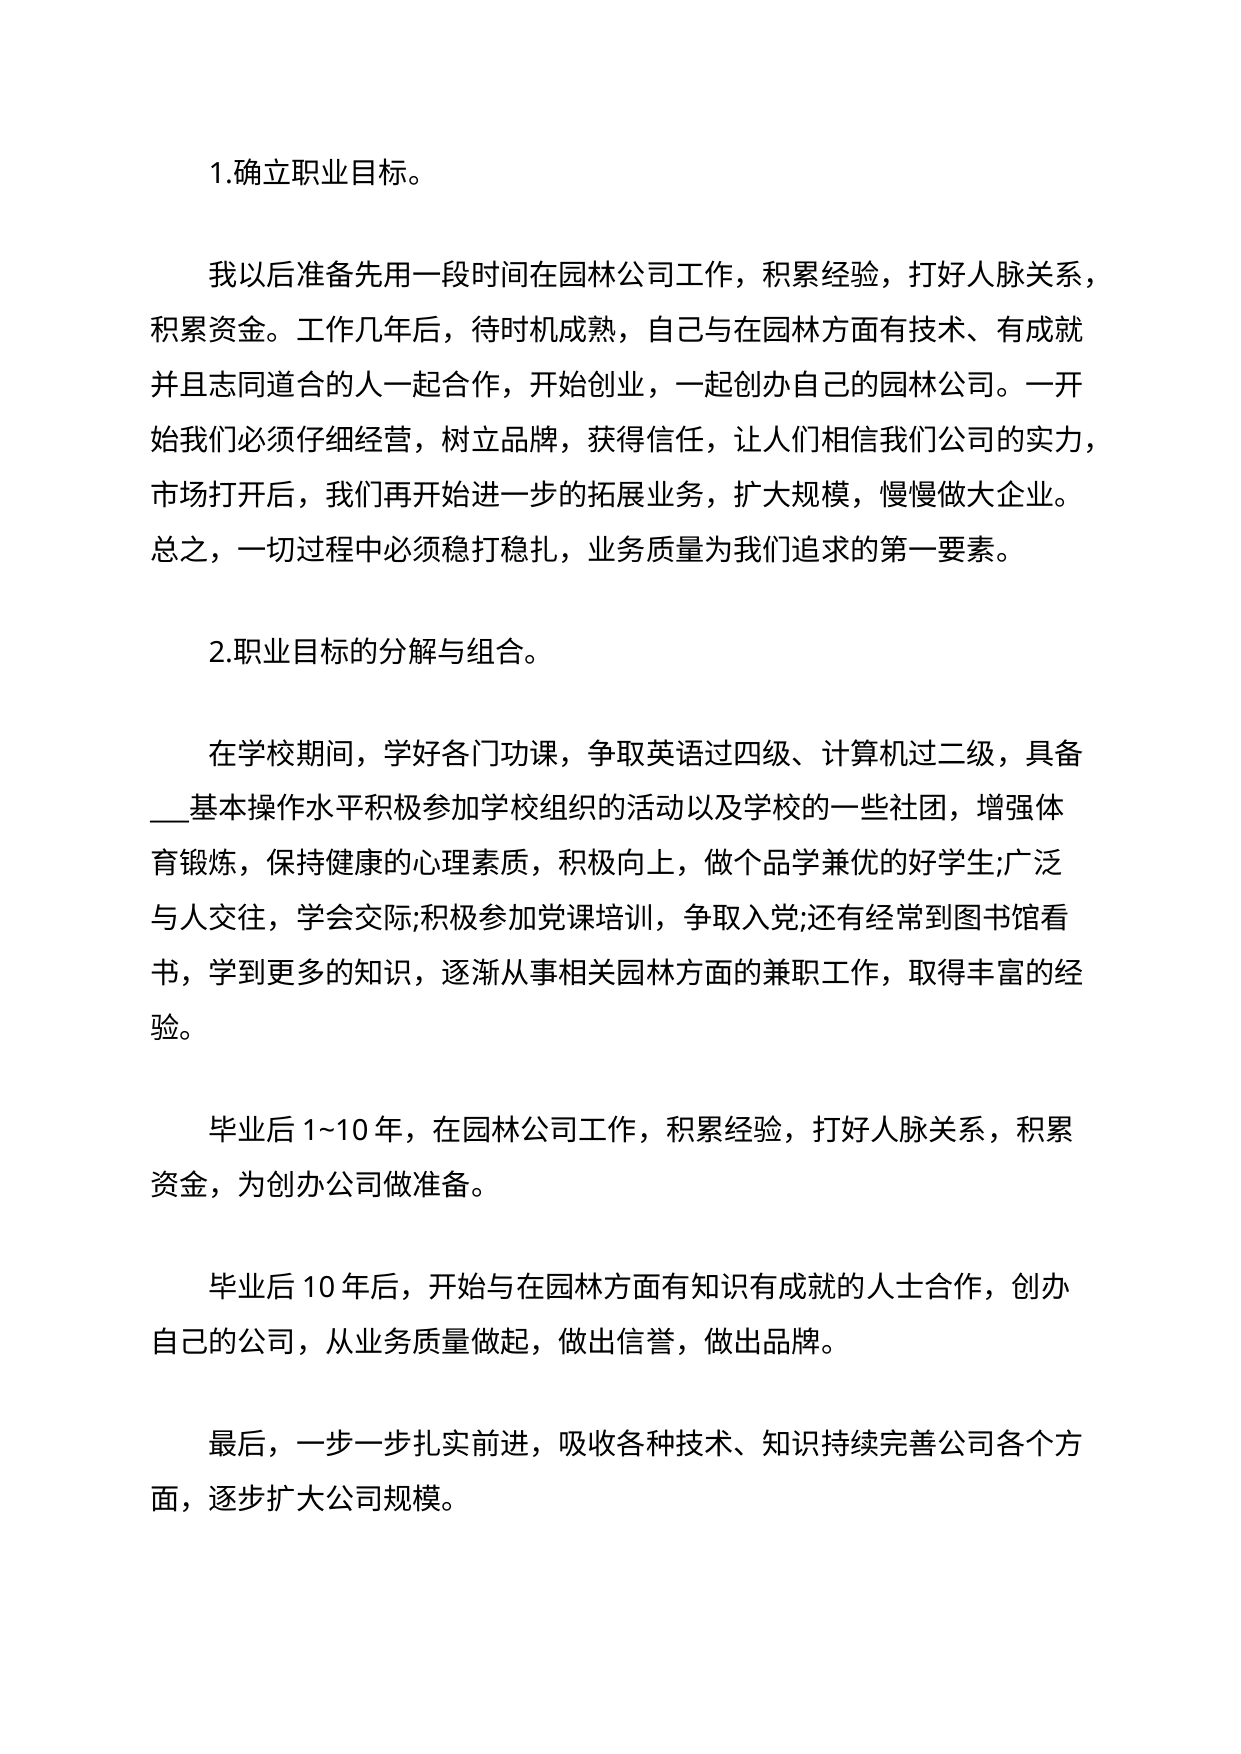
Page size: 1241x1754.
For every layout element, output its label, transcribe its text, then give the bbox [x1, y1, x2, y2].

text 毕业后1~10年，在园林公司工作，积累经验，打好人脉关系，积累资金，为创办公司做准备。 [150, 1107, 1090, 1204]
text 1.确立职业目标。 [150, 150, 1090, 192]
text 我以后准备先用一段时间在园林公司工作，积累经验，打好人脉关系，积累资金。工作几年后，待时机成熟，自己与在园林方面有技术、有成就并且志同道合的人一起合作，开始创业，一起创办自己的园林公司。一开始我们必须仔细经营，树立品牌，获得信任，让人们相信我们公司的实力，市场打开后，我们再开始进一步的拓展业务，扩大规模，慢慢做大企业。总之，一切过程中必须稳打稳扎，业务质量为我们追求的第一要素。 [150, 252, 1090, 569]
text 在学校期间，学好各门功课，争取英语过四级、计算机过二级，具备___基本操作水平积极参加学校组织的活动以及学校的一些社团，增强体育锻炼，保持健康的心理素质，积极向上，做个品学兼优的好学生;广泛与人交往，学会交际;积极参加党课培训，争取入党;还有经常到图书馆看书，学到更多的知识，逐渐从事相关园林方面的兼职工作，取得丰富的经验。 [150, 730, 1090, 1047]
text 2.职业目标的分解与组合。 [150, 628, 1090, 671]
text 毕业后10年后，开始与在园林方面有知识有成就的人士合作，创办自己的公司，从业务质量做起，做出信誉，做出品牌。 [150, 1263, 1090, 1361]
text 最后，一步一步扎实前进，吸收各种技术、知识持续完善公司各个方面，逐步扩大公司规模。 [150, 1420, 1090, 1517]
